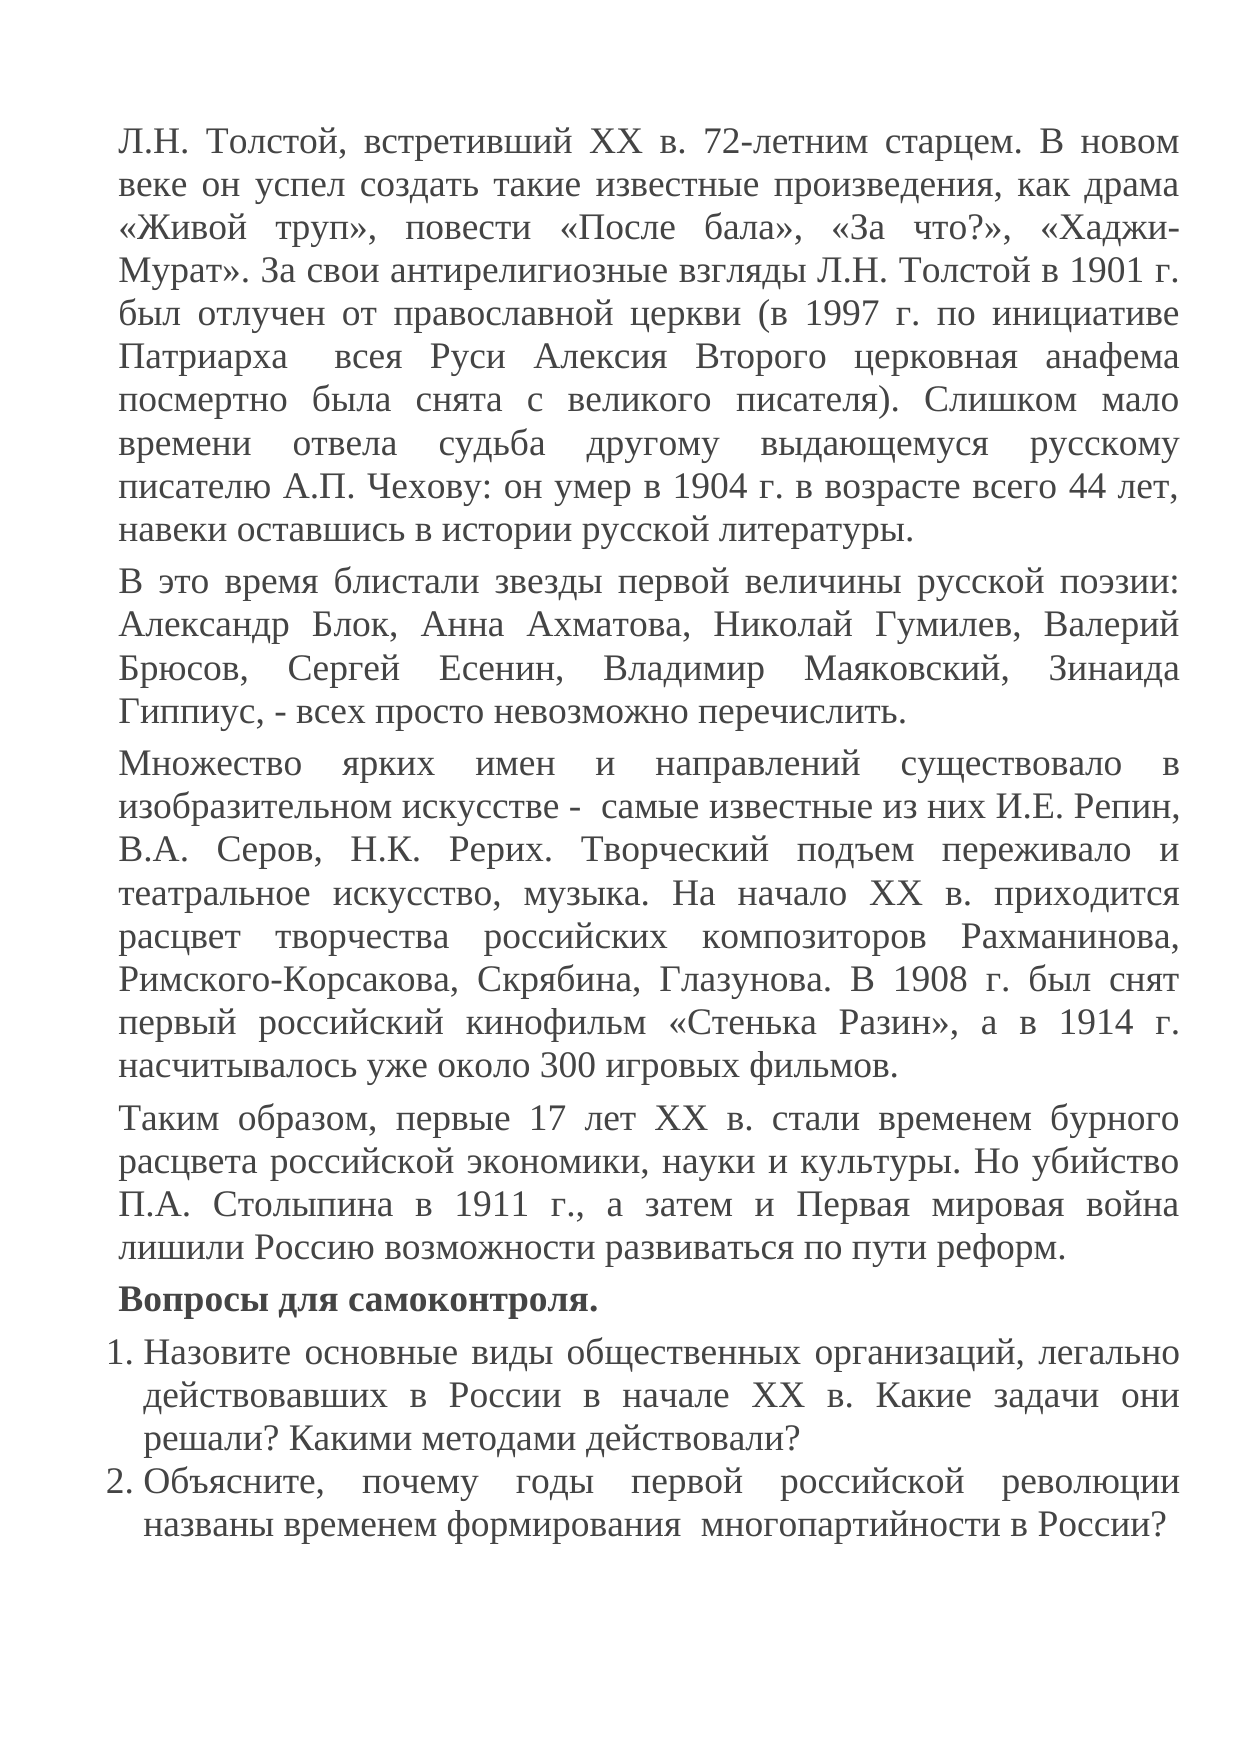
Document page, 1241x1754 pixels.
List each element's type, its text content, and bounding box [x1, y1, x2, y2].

text Таким образом, первые 17 лет ХХ в. стали временем бурного расцвета российской экономики, науки и культуры. Но убийство П.А. Столыпина в 1911 г., а затем и Первая мировая война лишили Россию возможности развиваться по пути реформ. [118, 1095, 1181, 1267]
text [118, 118, 1181, 549]
list Объясните, почему годы первой российской революции названы временем формирования многопартийности в России? [106, 1459, 1181, 1545]
text В это время блистали звезды первой величины русской поэзии: Александр Блок, Анна Ахматова, Николай Гумилев, Валерий Брюсов, Сергей Есенин, Владимир Маяковский, Зинаида Гиппиус, - всех просто невозможно перечислить. [118, 559, 1181, 731]
list Назовите основные виды общественных организаций, легально действовавших в России в начале ХХ в. Какие задачи они решали? Какими методами действовали? [106, 1329, 1181, 1459]
text Множество ярких имен и направлений существовало в изобразительном искусстве - самые известные из них И.Е. Репин, В.А. Серов, Н.К. Рерих. Творческий подъем переживало и театральное искусство, музыка. На начало ХХ в. приходится расцвет творчества российских композиторов Рахманинова, Римского-Корсакова, Скрябина, Глазунова. В 1908 г. был снят первый российский кинофильм «Стенька Разин», а в 1914 г. насчитывалось уже около 300 игровых фильмов. [118, 741, 1181, 1086]
text Вопросы для самоконтроля. [118, 1277, 1181, 1320]
